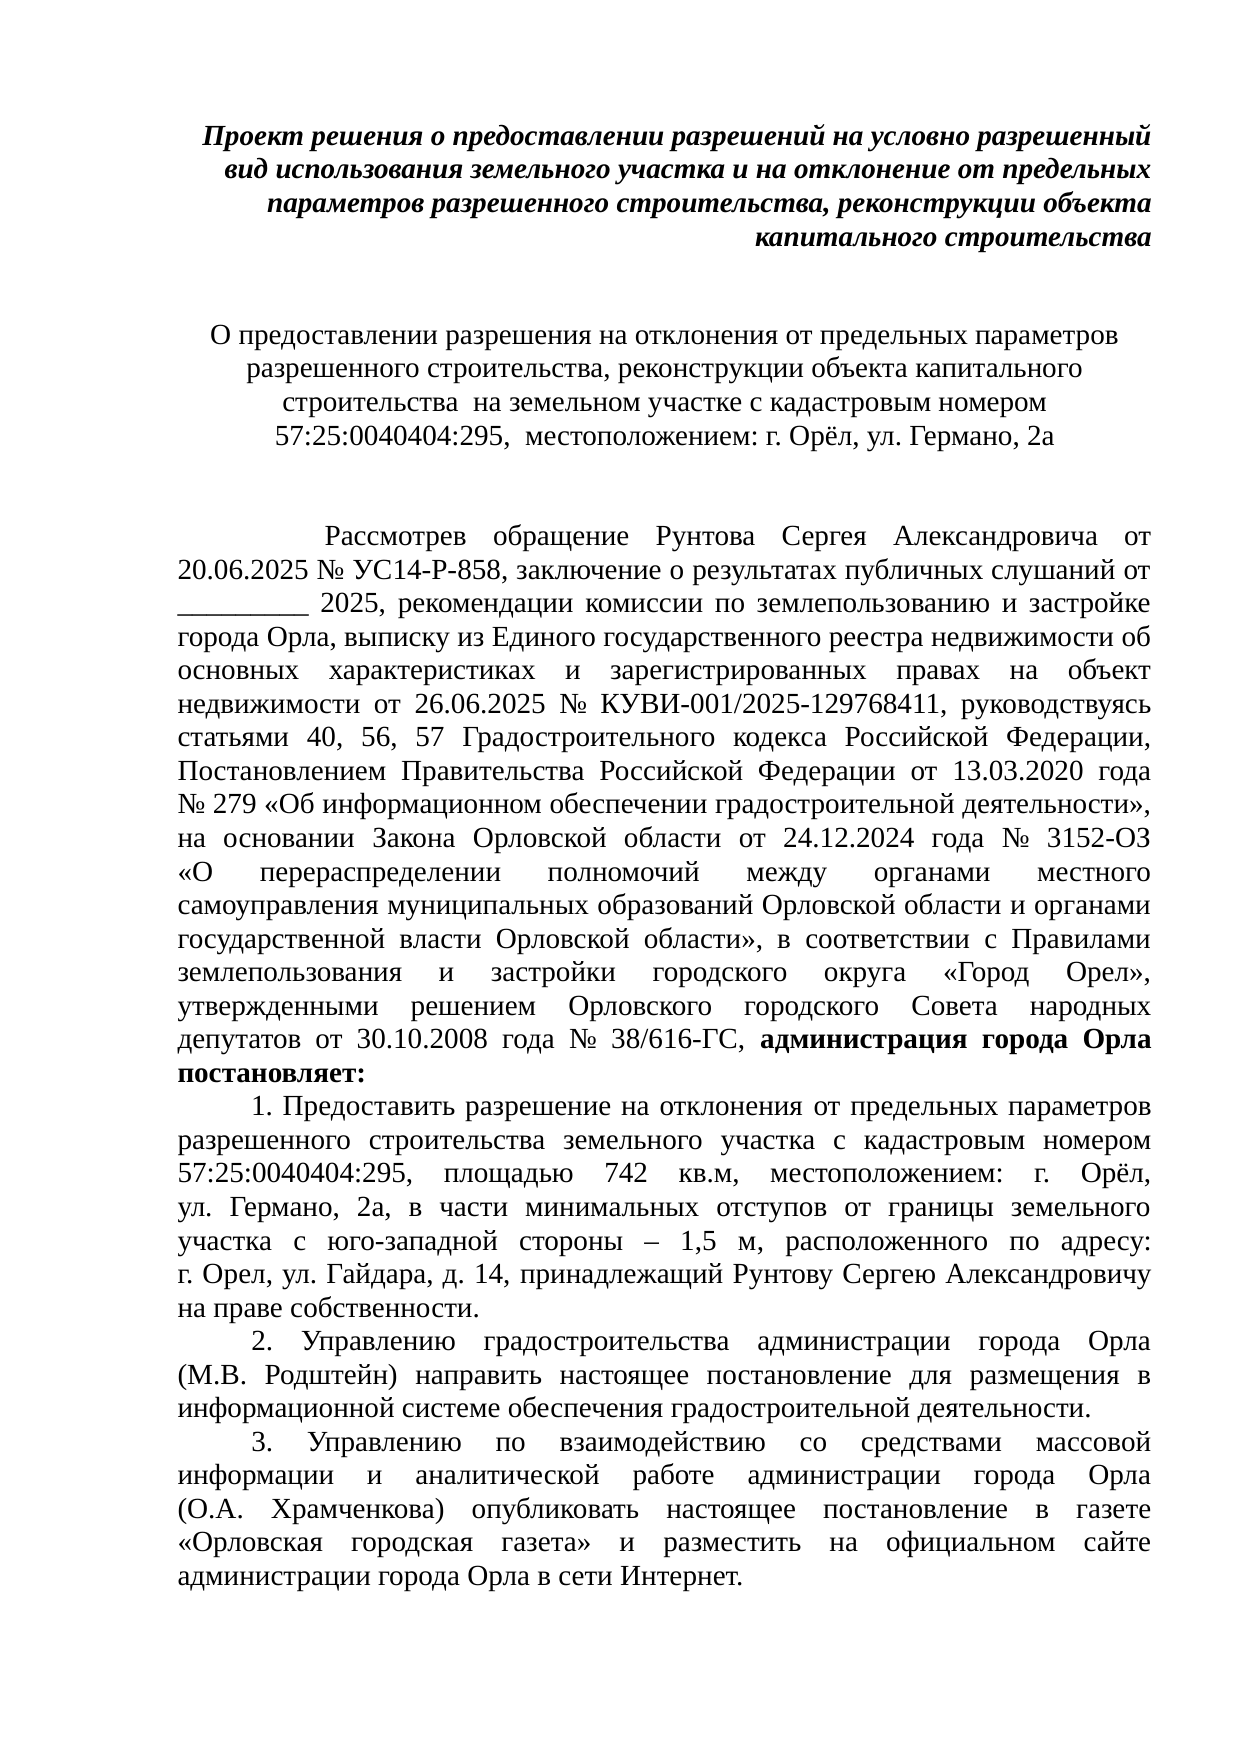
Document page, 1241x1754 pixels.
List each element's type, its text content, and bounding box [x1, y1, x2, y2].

text Рассмотрев обращение Рунтова Сергея Александровича от 20.06.2025 № УС14-Р-858, заключение о результатах публичных слушаний от _________ 2025, рекомендации комиссии по землепользованию и застройке города Орла, выписку из Единого государственного реестра недвижимости об основных характеристиках и зарегистрированных правах на объект недвижимости от 26.06.2025 № КУВИ-001/2025-129768411, руководствуясь статьями 40, 56, 57 Градостроительного кодекса Российской Федерации, Постановлением Правительства Российской Федерации от 13.03.2020 года № 279 «Об информационном обеспечении градостроительной деятельности», на основании Закона Орловской области от 24.12.2024 года № 3152-ОЗ «О перераспределении полномочий между органами местного самоуправления муниципальных образований Орловской области и органами государственной власти Орловской области», в соответствии с Правилами землепользования и застройки городского округа «Город Орел», утвержденными решением Орловского городского Совета народных депутатов от 30.10.2008 года № 38/616-ГС, администрация города Орла постановляет: [177, 518, 1152, 1088]
text Проект решения о предоставлении разрешений на условно разрешенный вид использования земельного участка и на отклонение от предельных параметров разрешенного строительства, реконструкции объекта капитального строительства [177, 118, 1152, 252]
text 2. Управлению градостроительства администрации города Орла (М.В. Родштейн) направить настоящее постановление для размещения в информационной системе обеспечения градостроительной деятельности. [177, 1323, 1152, 1424]
text О предоставлении разрешения на отклонения от предельных параметров разрешенного строительства, реконструкции объекта капитального строительства на земельном участке с кадастровым номером 57:25:0040404:295, местоположением: г. Орёл, ул. Германо, 2а [177, 317, 1152, 451]
list 3. Управлению по взаимодействию со средствами массовой информации и аналитической работе администрации города Орла (О.А. Храмченкова) опубликовать настоящее постановление в газете «Орловская городская газета» и разместить на официальном сайте администрации города Орла в сети Интернет. [177, 1424, 1152, 1592]
text 1. Предоставить разрешение на отклонения от предельных параметров разрешенного строительства земельного участка с кадастровым номером 57:25:0040404:295, площадью 742 кв.м, местоположением: г. Орёл, ул. Германо, 2а, в части минимальных отступов от границы земельного участка с юго-западной стороны – 1,5 м, расположенного по адресу: г. Орел, ул. Гайдара, д. 14, принадлежащий Рунтову Сергею Александровичу на праве собственности. [177, 1088, 1152, 1323]
